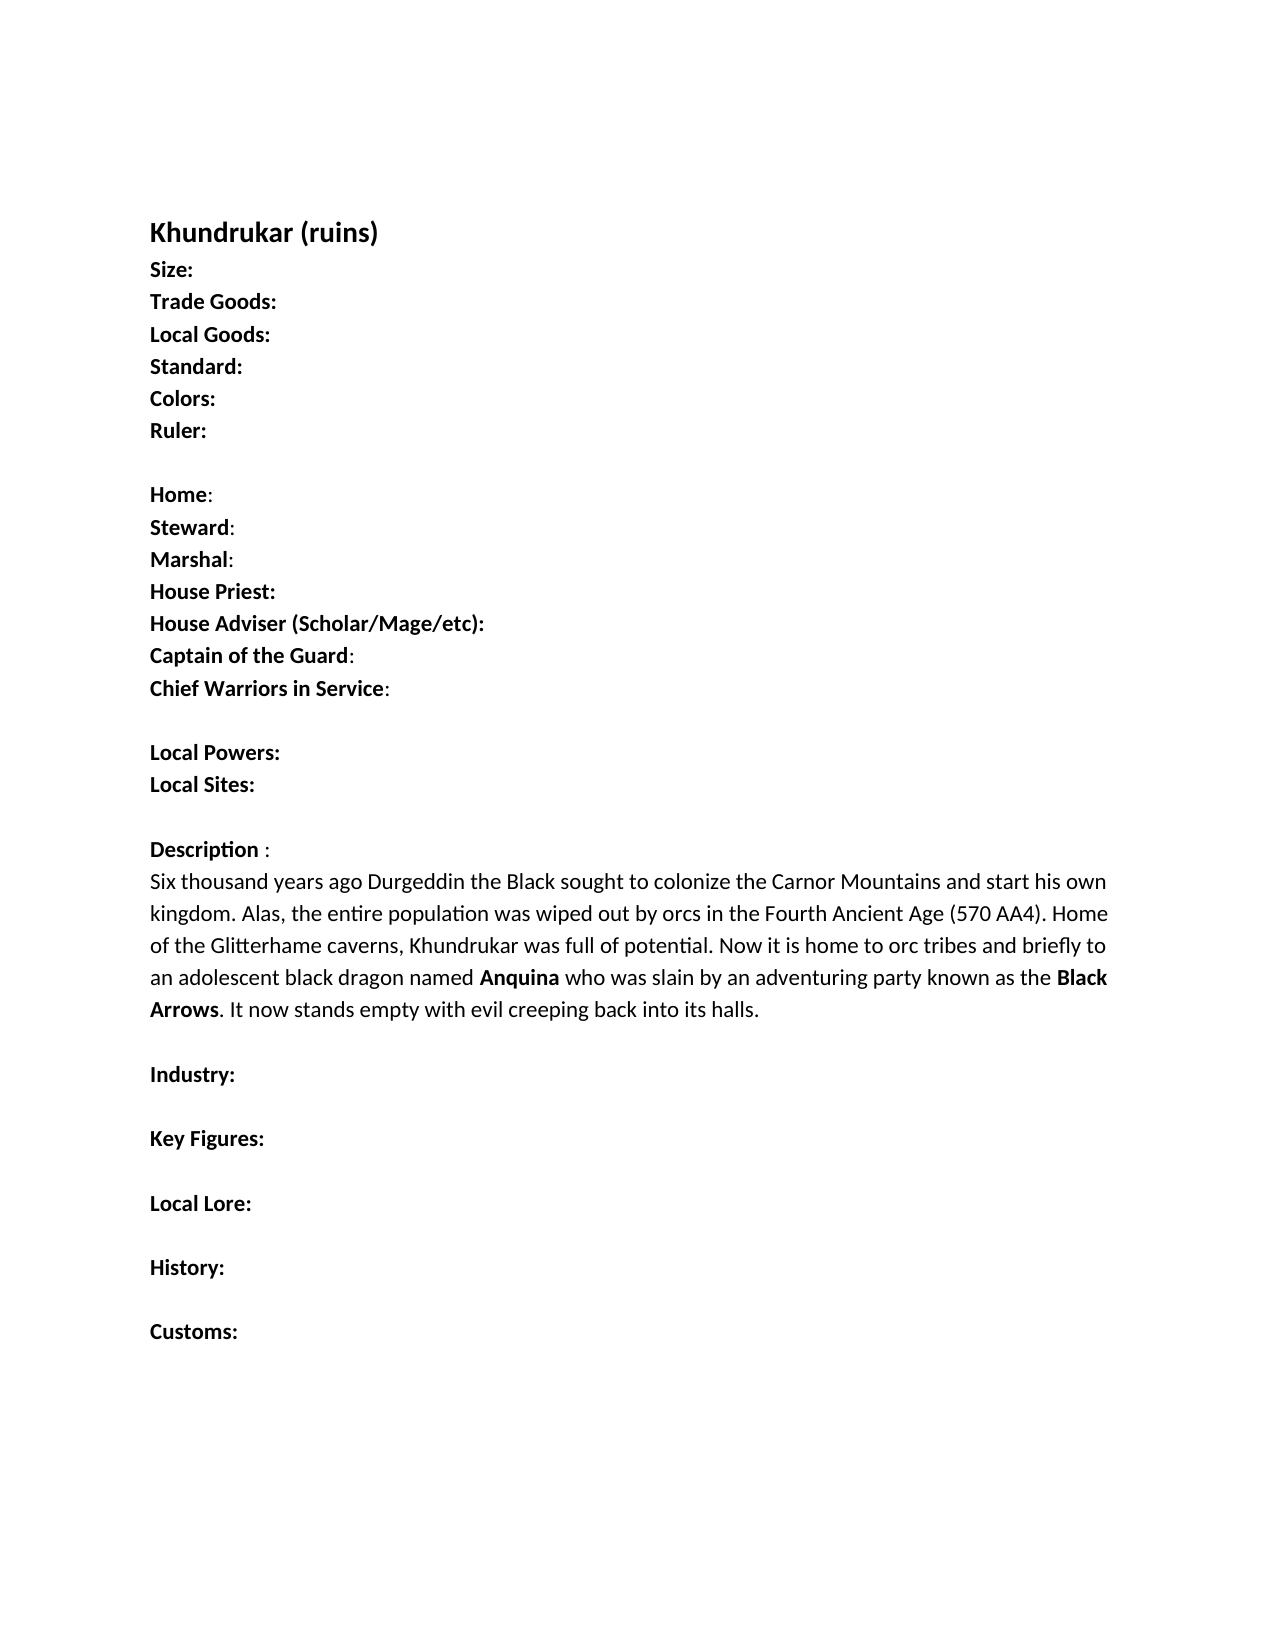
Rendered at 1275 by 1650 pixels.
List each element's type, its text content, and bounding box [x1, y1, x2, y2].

text Industry: [150, 1060, 1125, 1088]
text House Priest: [150, 577, 1125, 605]
text Captain of the Guard: [150, 642, 1125, 669]
text Trade Goods: [150, 287, 1125, 316]
text Local Goods: [150, 320, 1125, 348]
text Ruler: [150, 416, 1125, 444]
text Steward: [150, 513, 1125, 541]
text Khundrukar (ruins) [150, 214, 1125, 250]
text Customs: [150, 1317, 1125, 1346]
text Key Figures: [150, 1124, 1125, 1152]
text Colors: [150, 384, 1125, 412]
text Local Lore: [150, 1189, 1125, 1217]
text Home: [150, 481, 1125, 509]
text Size: [150, 255, 1125, 283]
text Description : [150, 835, 1125, 863]
text Local Powers: [150, 738, 1125, 766]
text House Adviser (Scholar/Mage/etc): [150, 609, 1125, 637]
text History: [150, 1253, 1125, 1281]
text Marshal: [150, 545, 1125, 573]
text Standard: [150, 352, 1125, 380]
text Local Sites: [150, 770, 1125, 798]
text Six thousand years ago Durgeddin the Black sought to colonize the Carnor Mountains and start his own kingdom. Alas, the entire population was wiped out by orcs in the Fourth Ancient Age (570 AA4). Home of the Glitterhame caverns, Khundrukar was full of potential. Now it is home to orc tribes and briefly to an adolescent black dragon named Anquina who was slain by an adventuring party known as the Black Arrows. It now stands empty with evil creeping back into its halls. [150, 867, 1125, 1024]
text Chief Warriors in Service: [150, 674, 1125, 702]
